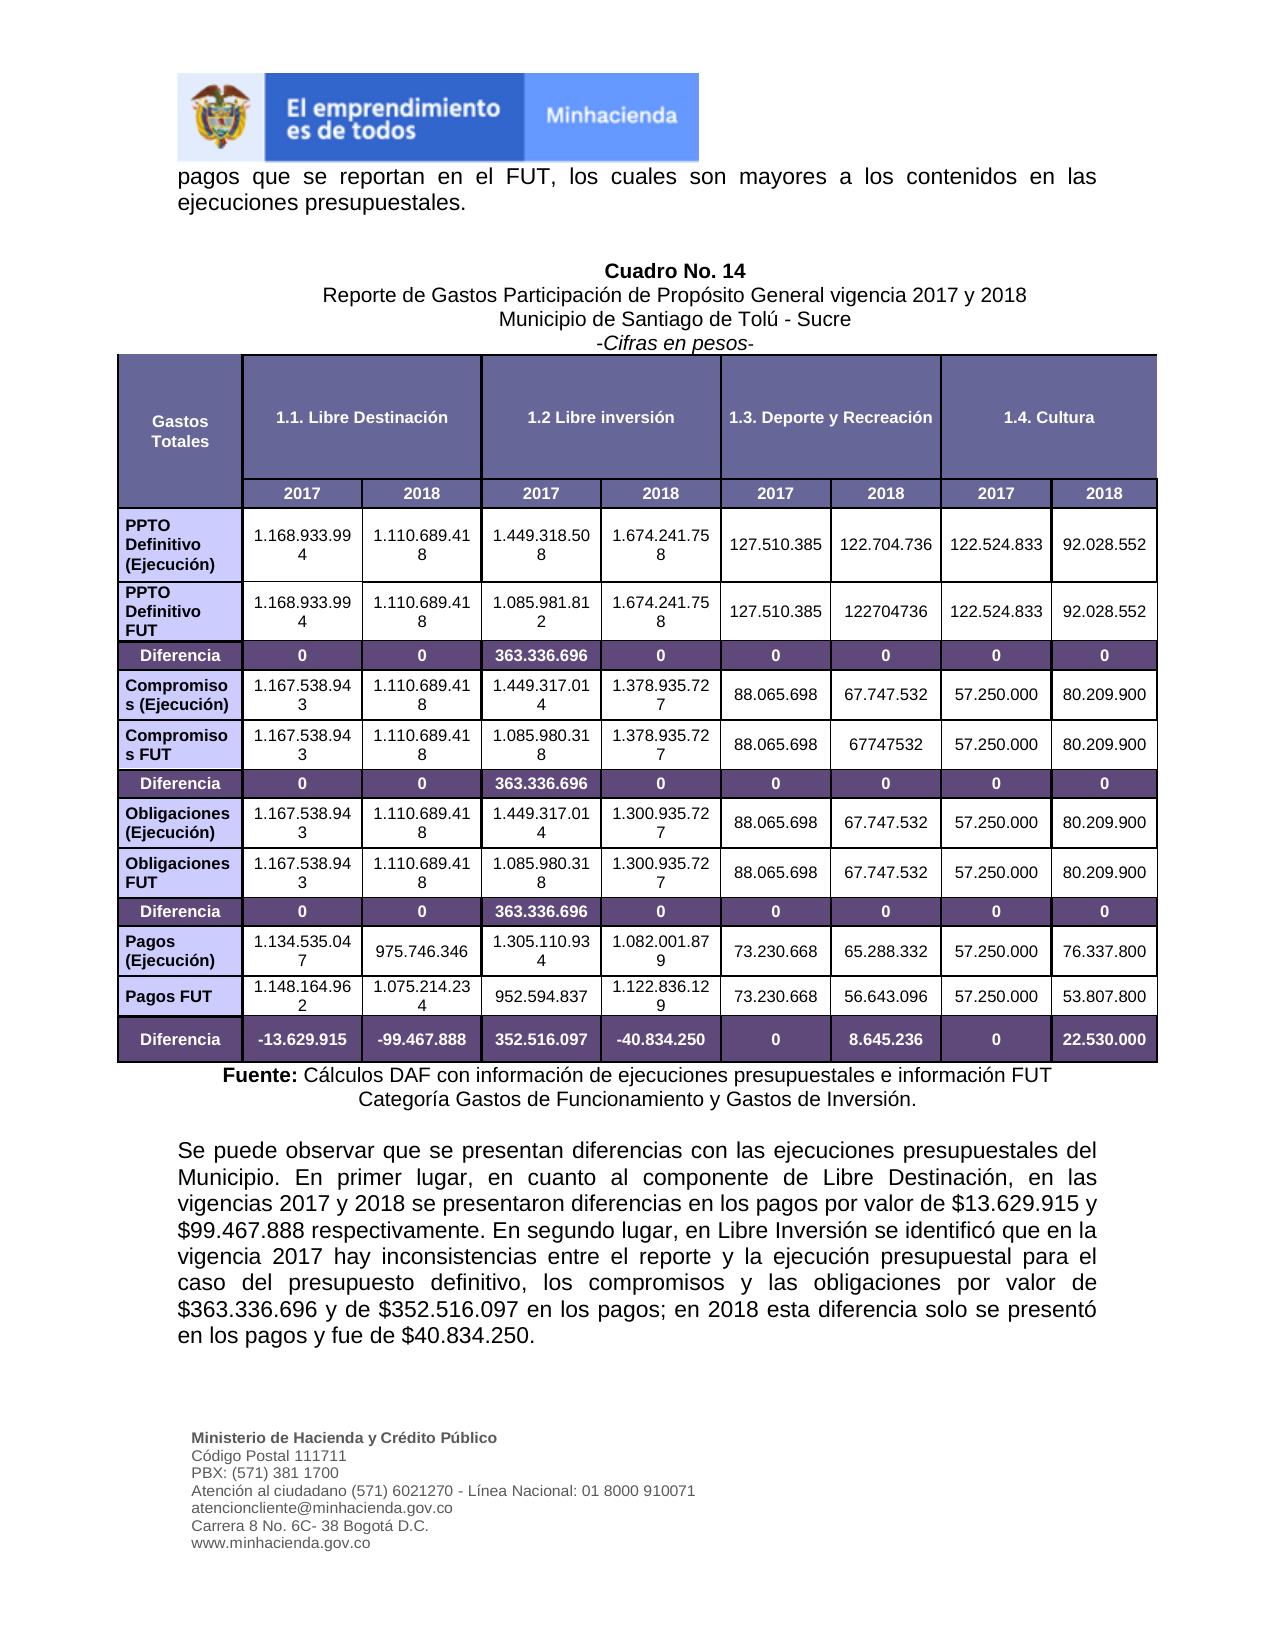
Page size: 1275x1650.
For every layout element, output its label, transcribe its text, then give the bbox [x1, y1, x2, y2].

table_cell 1.085.981.812 [482, 583, 601, 640]
table_cell 122.704.736 [832, 509, 940, 581]
table_cell 0 [832, 641, 940, 669]
table_cell 88.065.698 [722, 799, 830, 847]
table_cell 56.643.096 [831, 977, 941, 1015]
table_cell 2018 [832, 480, 940, 507]
table_cell 0 [1053, 898, 1156, 925]
table_cell 88.065.698 [722, 671, 830, 719]
picture [177, 73, 699, 163]
table_cell PPTO Definitivo (Ejecución) [119, 509, 241, 581]
table_cell -99.467.888 [363, 1016, 480, 1061]
list Cuadro No. 14 [252, 258, 1098, 282]
table_cell 57.250.000 [942, 977, 1051, 1015]
table_cell Compromisos FUT [119, 721, 241, 768]
table_cell -13.629.915 [244, 1016, 361, 1061]
table_cell 1.122.836.129 [602, 977, 720, 1015]
table_cell 73.230.668 [721, 977, 830, 1015]
table_cell 1.449.317.014 [483, 799, 600, 847]
table_cell 67.747.532 [832, 671, 940, 719]
table_cell 1.085.980.318 [482, 721, 601, 768]
table_cell 1.167.538.943 [244, 849, 362, 897]
table_cell 0 [602, 770, 720, 797]
table_cell 1.300.935.727 [602, 849, 720, 897]
table_cell 127.510.385 [722, 509, 830, 581]
table_cell 352.516.097 [483, 1016, 600, 1061]
table_cell 127.510.385 [721, 583, 830, 640]
table_cell 0 [1053, 641, 1156, 669]
table_cell 57.250.000 [942, 721, 1051, 768]
table_cell 1.167.538.943 [244, 671, 361, 719]
table_cell 73.230.668 [722, 927, 830, 975]
table_cell 57.250.000 [942, 927, 1050, 975]
table_header Gastos Totales [119, 354, 241, 507]
table_cell 363.336.696 [483, 641, 600, 669]
table_cell 92.028.552 [1053, 509, 1156, 581]
table_cell -40.834.250 [602, 1016, 720, 1061]
table_cell 0 [1053, 770, 1156, 797]
table_cell 0 [363, 898, 480, 925]
table_cell 0 [832, 898, 940, 925]
table_cell 76.337.800 [1053, 927, 1156, 975]
table_cell 1.075.214.234 [363, 977, 481, 1015]
table_cell 80.209.900 [1053, 671, 1156, 719]
table_cell 67747532 [831, 721, 941, 768]
table_cell 0 [722, 898, 830, 925]
table_cell 0 [244, 770, 361, 797]
table_cell 1.148.164.962 [244, 977, 362, 1015]
list Reporte de Gastos Participación de Propósito General vigencia 2017 y 2018 [252, 282, 1098, 306]
table_cell 0 [602, 898, 720, 925]
table_cell Compromisos (Ejecución) [119, 671, 241, 719]
table_cell Obligaciones FUT [119, 849, 241, 897]
text Fuente: Cálculos DAF con información de ejecuciones presupuestales e información FUT Categoría Gastos de Funcionamiento y Gastos de Inversión. [177, 1063, 1098, 1111]
table_cell 1.110.689.418 [363, 849, 481, 897]
table_cell 1.168.933.994 [244, 509, 362, 581]
table_cell 67.747.532 [831, 849, 941, 897]
table_cell Obligaciones (Ejecución) [119, 799, 241, 847]
table_cell 2018 [602, 480, 720, 507]
table_cell 975.746.346 [363, 927, 480, 975]
table_header 1.3. Deporte y Recreación [722, 356, 940, 478]
table_cell 88.065.698 [721, 849, 830, 897]
table_cell 1.085.980.318 [482, 849, 601, 897]
table_cell 1.134.535.047 [244, 927, 361, 975]
table_cell 0 [363, 770, 480, 797]
table_cell 122704736 [831, 583, 941, 640]
table_cell 2017 [244, 480, 361, 507]
list -Cifras en pesos- [252, 330, 1098, 354]
table_cell 1.110.689.418 [363, 509, 480, 581]
table_cell 0 [602, 641, 720, 669]
table_cell 2018 [1053, 480, 1156, 507]
table_cell 22.530.000 [1053, 1016, 1156, 1061]
table_cell Pagos (Ejecución) [119, 927, 241, 975]
table_cell 1.168.933.994 [244, 582, 362, 640]
table_cell 53.807.800 [1052, 977, 1157, 1015]
table_cell 1.305.110.934 [483, 927, 600, 975]
table_cell 1.674.241.758 [602, 509, 720, 581]
table_header 1.2 Libre inversión [483, 356, 720, 478]
table_cell 1.110.689.418 [363, 583, 481, 640]
table_cell 0 [942, 641, 1050, 669]
table_cell 2017 [483, 480, 600, 507]
table_cell 1.300.935.727 [602, 799, 720, 847]
table_cell 57.250.000 [942, 849, 1051, 897]
table_cell 0 [722, 1016, 830, 1061]
table_cell 1.378.935.727 [602, 721, 720, 768]
table_cell 0 [722, 641, 830, 669]
table_cell 0 [942, 1016, 1050, 1061]
table_cell 2017 [942, 480, 1050, 507]
table_cell 92.028.552 [1052, 583, 1157, 640]
table_cell 2018 [363, 480, 480, 507]
table_cell 0 [832, 770, 940, 797]
table_cell 0 [942, 770, 1050, 797]
table_cell 0 [244, 898, 361, 925]
text Se puede observar que se presentan diferencias con las ejecuciones presupuestales del Municipio. En primer lugar, en cuanto al componente de Libre Destinación, en las vigencias 2017 y 2018 se presentaron diferencias en los pagos por valor de $13.629.915 y $99.467.888 respectivamente. En segundo lugar, en Libre Inversión se identificó que en la vigencia 2017 hay inconsistencias entre el reporte y la ejecución presupuestal para el caso del presupuesto definitivo, los compromisos y las obligaciones por valor de $363.336.696 y de $352.516.097 en los pagos; en 2018 esta diferencia solo se presentó en los pagos y fue de $40.834.250. [177, 1137, 1098, 1348]
table_cell 122.524.833 [942, 509, 1050, 581]
table_cell 65.288.332 [832, 927, 940, 975]
table_cell 1.449.317.014 [483, 671, 600, 719]
table_cell Diferencia [119, 899, 241, 925]
table_cell 8.645.236 [832, 1016, 940, 1061]
table_cell 363.336.696 [483, 898, 600, 925]
table_cell 1.674.241.758 [602, 583, 720, 640]
table_cell Diferencia [119, 771, 241, 797]
table_cell 80.209.900 [1052, 849, 1157, 897]
table_cell 1.449.318.508 [483, 509, 600, 581]
table_cell Pagos FUT [119, 977, 241, 1015]
table_cell 0 [244, 641, 361, 669]
table_cell 80.209.900 [1052, 721, 1157, 768]
table_cell 0 [363, 641, 480, 669]
table_header 1.4. Cultura [942, 356, 1157, 478]
table_header 1.1. Libre Destinación [244, 356, 480, 478]
table_cell 122.524.833 [942, 583, 1051, 640]
list Municipio de Santiago de Tolú - Sucre [252, 306, 1098, 330]
table_cell 80.209.900 [1053, 799, 1156, 847]
table_cell 952.594.837 [482, 977, 601, 1015]
table_cell 57.250.000 [942, 799, 1050, 847]
table_cell 1.110.689.418 [363, 721, 481, 768]
table_cell 1.110.689.418 [363, 799, 480, 847]
table_cell 1.167.538.943 [244, 799, 361, 847]
table_cell 1.082.001.879 [602, 927, 720, 975]
table_cell 363.336.696 [483, 770, 600, 797]
table_cell 57.250.000 [942, 671, 1050, 719]
table_cell 0 [942, 898, 1050, 925]
table_cell Diferencia [119, 643, 241, 669]
table_cell PPTO Definitivo FUT [119, 583, 241, 640]
table_cell 2017 [722, 480, 830, 507]
table_cell 1.167.538.943 [244, 721, 362, 768]
table_cell 0 [722, 770, 830, 797]
table_cell 88.065.698 [721, 721, 830, 768]
table_cell 1.110.689.418 [363, 671, 480, 719]
table_cell 1.378.935.727 [602, 671, 720, 719]
table_cell Diferencia [119, 1018, 241, 1061]
table_cell 67.747.532 [832, 799, 940, 847]
